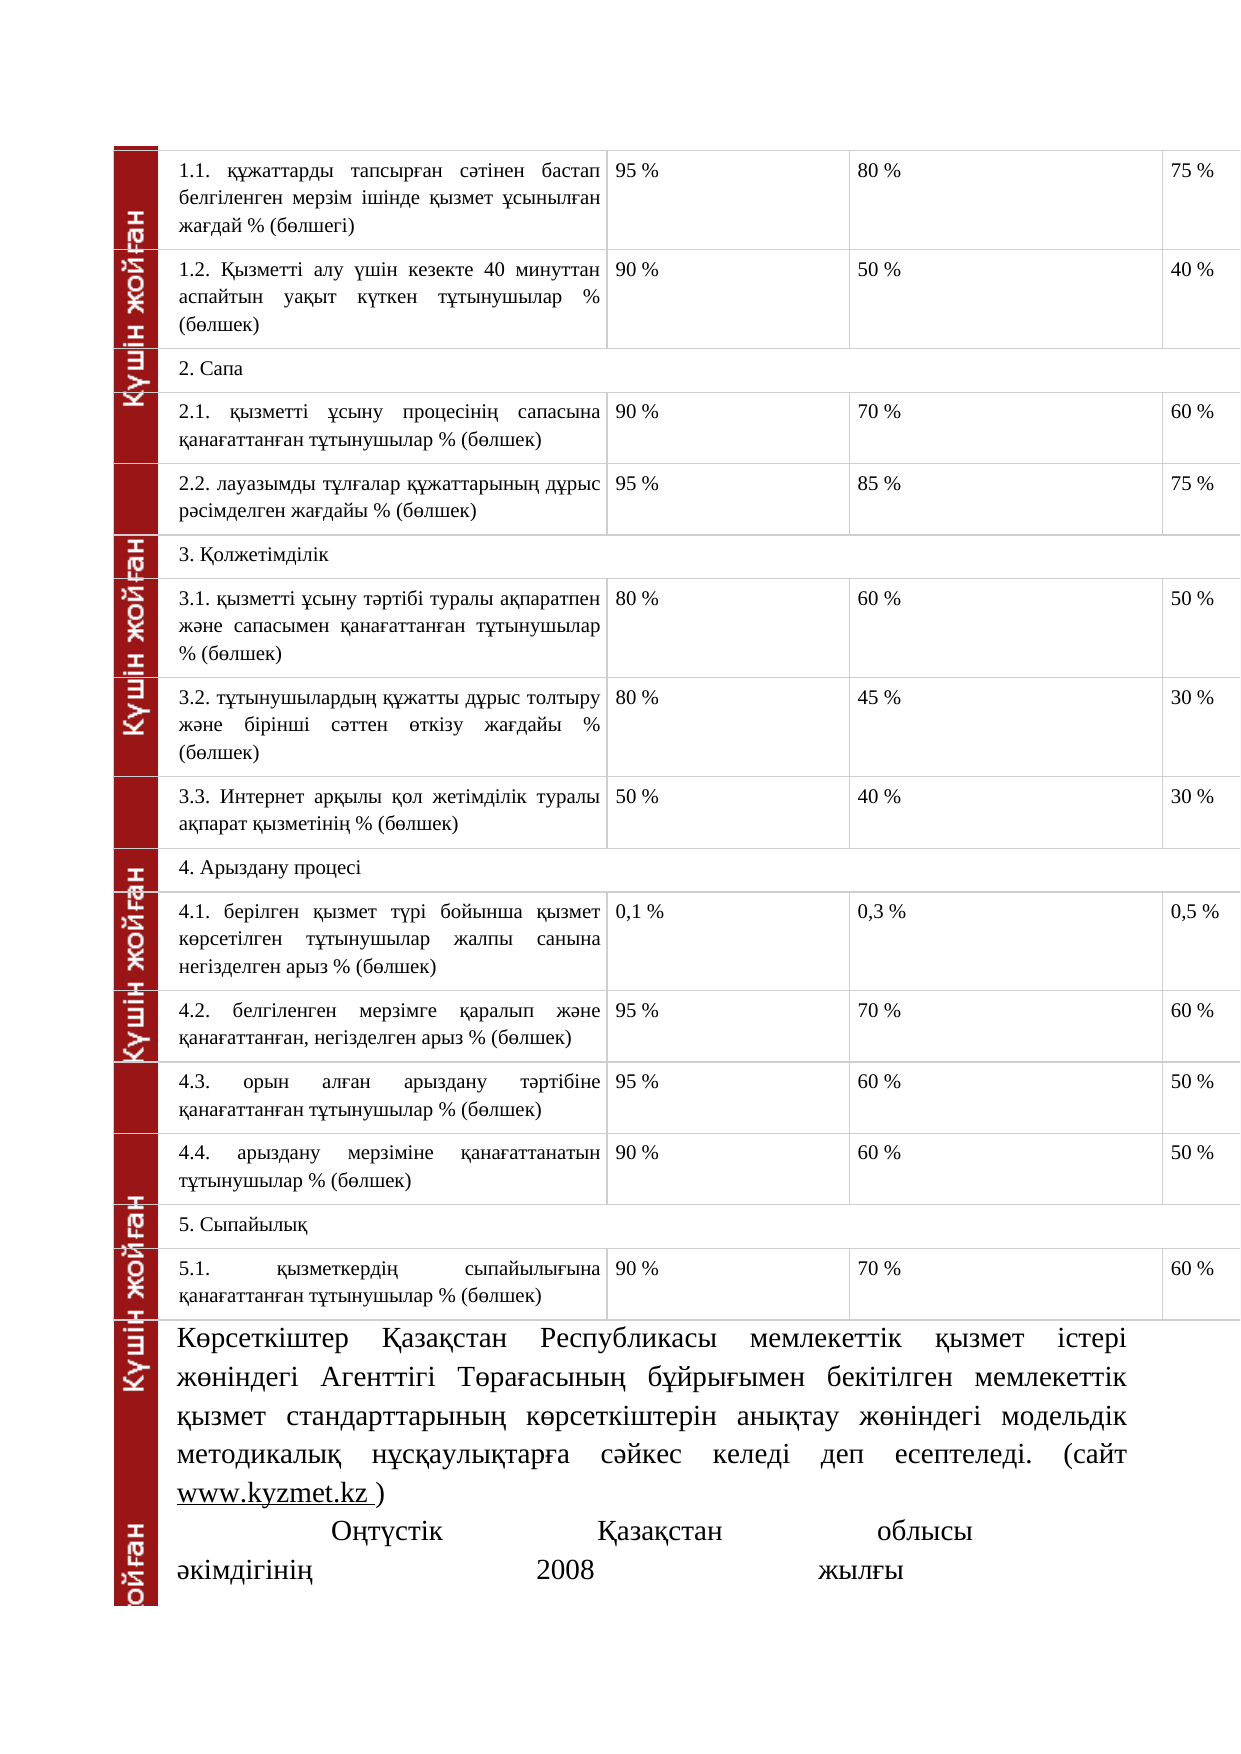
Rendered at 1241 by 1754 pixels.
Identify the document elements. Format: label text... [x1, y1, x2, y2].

table_cell 60 % [850, 579, 1162, 677]
table_cell 4.2. белгіленген мерзімге қаралып және қанағаттанған, негізделген арыз % (бөлшек) [114, 991, 606, 1061]
table_cell 3.2. тұтынушылардың құжатты дұрыс толтыру және бірінші сәттен өткізу жағдайы % (бөлшек) [114, 678, 606, 776]
picture [114, 1508, 158, 1513]
table_cell 4.4. арыздану мерзіміне қанағаттанатын тұтынушылар % (бөлшек) [114, 1134, 606, 1204]
table_cell 80 % [850, 151, 1162, 249]
table_cell 4.1. берілген қызмет түрі бойынша қызмет көрсетілген тұтынушылар жалпы санына негізделген арыз % (бөлшек) [114, 893, 606, 990]
table_cell 60 % [1163, 1249, 1240, 1319]
table_cell 50 % [1163, 579, 1240, 677]
table_cell 50 % [1163, 1134, 1240, 1204]
table_cell 0,5 % [1163, 893, 1240, 990]
picture [114, 1585, 158, 1606]
table_cell 4.3. орын алған арыздану тәртібіне қанағаттанған тұтынушылар % (бөлшек) [114, 1063, 606, 1133]
text Көрсеткіштер Қазақстан Республикасы мемлекеттік қызмет істері жөніндегі Агенттігі Төрағасының бұйрығымен бекітілген мемлекеттік қызмет стандарттарының көрсеткіштерін анықтау жөніндегі модельдік методикалық нұсқаулықтарға сәйкес келеді деп есептеледі. (сайт www.kyzmet.kz ) [112, 1321, 1128, 1508]
table_cell 75 % [1163, 151, 1240, 249]
table_cell 60 % [1163, 991, 1240, 1061]
table_cell 60 % [850, 1063, 1162, 1133]
picture [114, 146, 158, 150]
table_cell 95 % [608, 151, 849, 249]
table_cell 5.1. қызметкердің сыпайылығына қанағаттанған тұтынушылар % (бөлшек) [114, 1249, 606, 1319]
table_cell 3.1. қызметті ұсыну тәртібі туралы ақпаратпен және сапасымен қанағаттанған тұтынушылар % (бөлшек) [114, 579, 606, 677]
table_cell 80 % [608, 579, 849, 677]
table_cell 30 % [1163, 777, 1240, 847]
text Оңтүстік Қазақстан облысы әкімдігінің 2008 жылғы 25 қыркүйектегі N 301 2 қосымша [112, 1513, 1128, 1585]
table_cell 70 % [850, 991, 1162, 1061]
table_cell 95 % [608, 464, 849, 534]
table_cell 75 % [1163, 464, 1240, 534]
table_cell 0,3 % [850, 893, 1162, 990]
table_cell 70 % [850, 393, 1162, 463]
table_cell 90 % [608, 393, 849, 463]
table_cell 60 % [850, 1134, 1162, 1204]
table_cell 40 % [850, 777, 1162, 847]
table_cell 90 % [608, 1249, 849, 1319]
table_cell 50 % [1163, 1063, 1240, 1133]
table_cell 60 % [1163, 393, 1240, 463]
table_cell 95 % [608, 1063, 849, 1133]
table_cell 50 % [608, 777, 849, 847]
table_cell 2.2. лауазымды тұлғалар құжаттарының дұрыс рәсімделген жағдайы % (бөлшек) [114, 464, 606, 534]
table_cell 95 % [608, 991, 849, 1061]
table_cell 80 % [608, 678, 849, 776]
table_cell 0,1 % [608, 893, 849, 990]
table_cell 3.3. Интернет арқылы қол жетімділік туралы ақпарат қызметінің % (бөлшек) [114, 777, 606, 847]
table_cell 3. Қолжетімділік [114, 536, 1240, 578]
table_cell 50 % [850, 250, 1162, 348]
table_cell 2. Сапа [114, 349, 1240, 392]
table_cell 5. Сыпайылық [114, 1205, 1240, 1248]
table_cell 30 % [1163, 678, 1240, 776]
table_cell 90 % [608, 250, 849, 348]
table_cell 45 % [850, 678, 1162, 776]
table_cell 2.1. қызметті ұсыну процесінің сапасына қанағаттанған тұтынушылар % (бөлшек) [114, 393, 606, 463]
table_cell 85 % [850, 464, 1162, 534]
table_cell 70 % [850, 1249, 1162, 1319]
table_cell 90 % [608, 1134, 849, 1204]
table_cell 40 % [1163, 250, 1240, 348]
table_cell 1.2. Қызметті алу үшін кезекте 40 минуттан аспайтын уақыт күткен тұтынушылар % (бөлшек) [114, 250, 606, 348]
table_cell 1.1. құжаттарды тапсырған сәтінен бастап белгіленген мерзім ішінде қызмет ұсынылған жағдай % (бөлшегі) [114, 151, 606, 249]
table_cell 4. Арыздану процесі [114, 849, 1240, 891]
